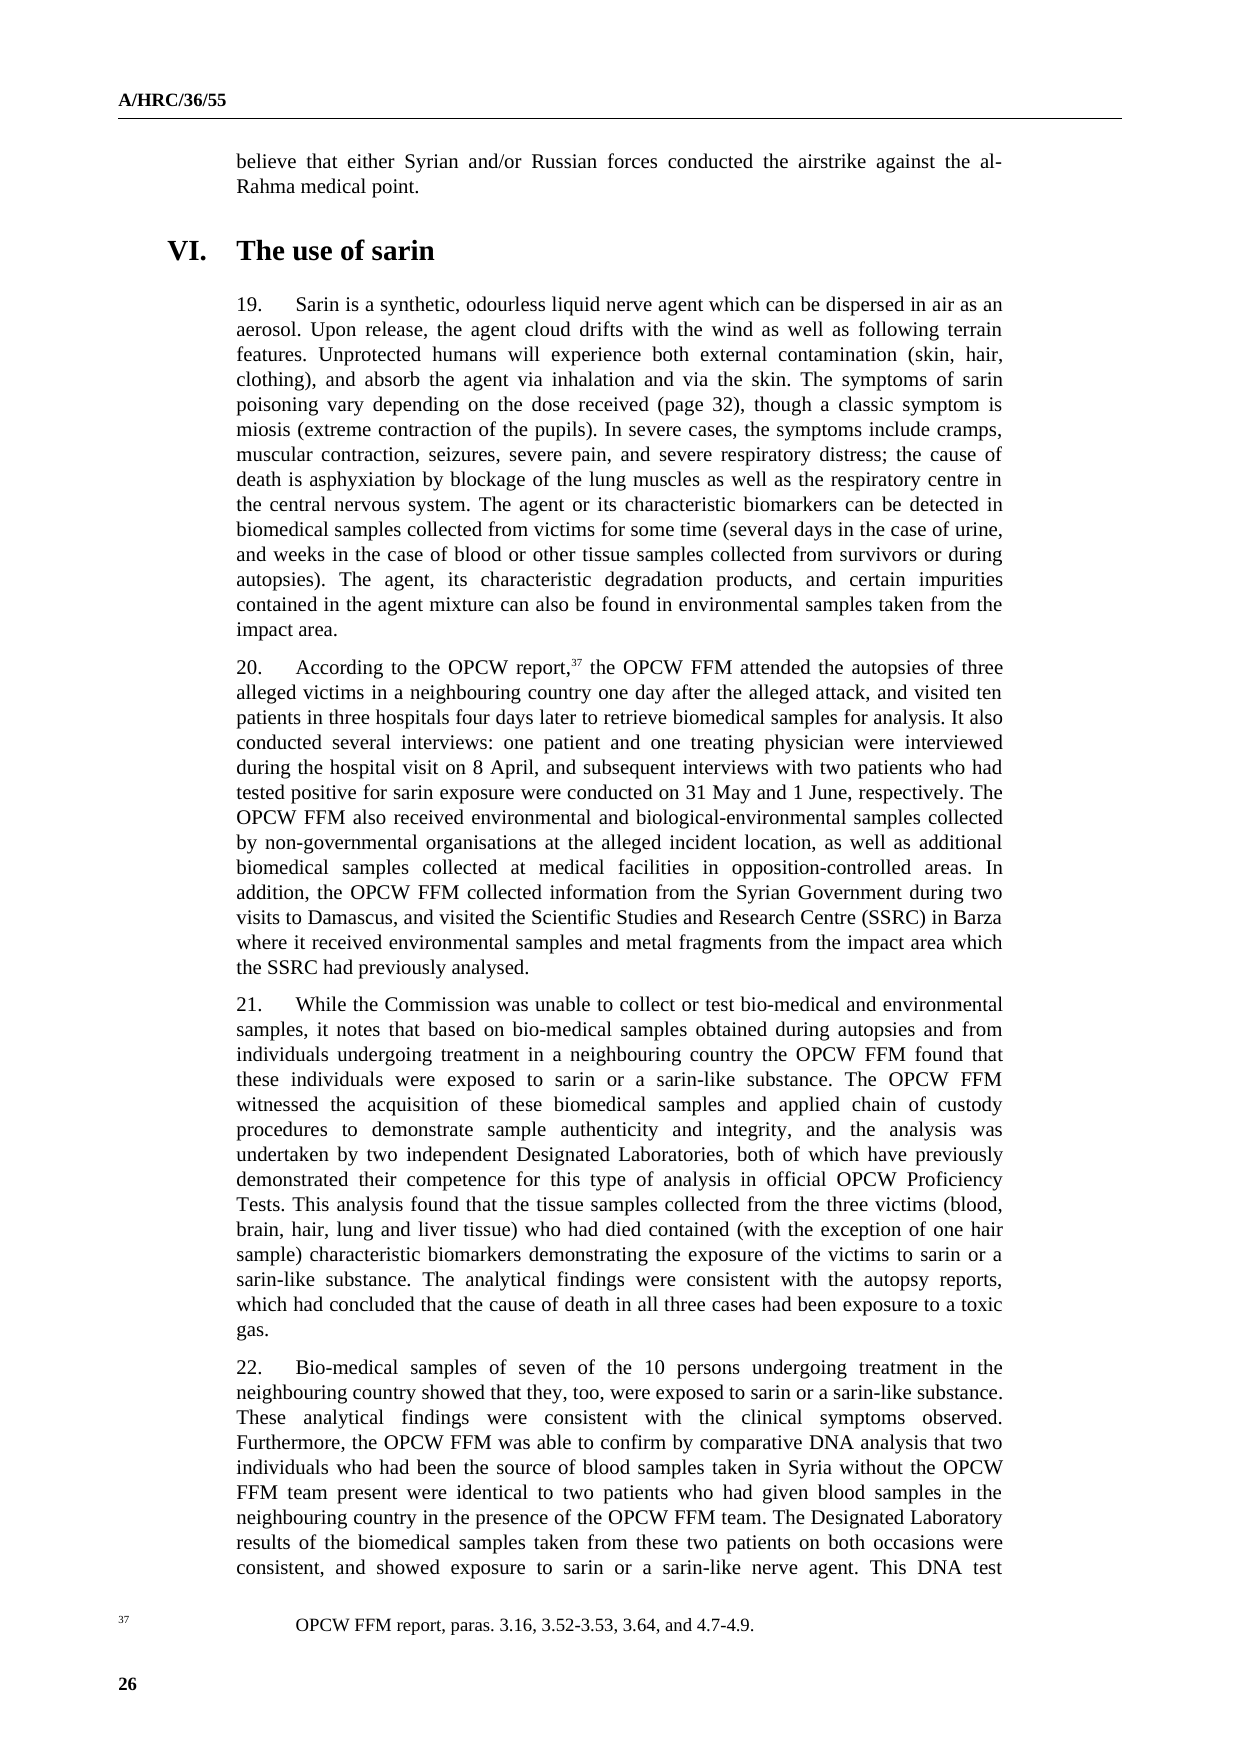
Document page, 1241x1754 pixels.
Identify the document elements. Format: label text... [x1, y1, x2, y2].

text 20. According to the OPCW report, the OPCW FFM attended the autopsies of three alleged victims in a neighbouring country one day after the alleged attack, and visited ten patients in three hospitals four days later to retrieve biomedical samples for analysis. It also conducted several interviews: one patient and one treating physician were interviewed during the hospital visit on 8 April, and subsequent interviews with two patients who had tested positive for sarin exposure were conducted on 31 May and 1 June, respectively. The OPCW FFM also received environmental and biological-environmental samples collected by non-governmental organisations at the alleged incident location, as well as additional biomedical samples collected at medical facilities in opposition-controlled areas. In addition, the OPCW FFM collected information from the Syrian Government during two visits to Damascus, and visited the Scientific Studies and Research Centre (SSRC) in Barza where it received environmental samples and metal fragments from the impact area which the SSRC had previously analysed. [236, 654, 1004, 979]
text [236, 148, 1004, 198]
text VI. The use of sarin [118, 235, 1004, 266]
text 21. While the Commission was unable to collect or test bio-medical and environmental samples, it notes that based on bio-medical samples obtained during autopsies and from individuals undergoing treatment in a neighbouring country the OPCW FFM found that these individuals were exposed to sarin or a sarin-like substance. The OPCW FFM witnessed the acquisition of these biomedical samples and applied chain of custody procedures to demonstrate sample authenticity and integrity, and the analysis was undertaken by two independent Designated Laboratories, both of which have previously demonstrated their competence for this type of analysis in official OPCW Proficiency Tests. This analysis found that the tissue samples collected from the three victims (blood, brain, hair, lung and liver tissue) who had died contained (with the exception of one hair sample) characteristic biomarkers demonstrating the exposure of the victims to sarin or a sarin-like substance. The analytical findings were consistent with the autopsy reports, which had concluded that the cause of death in all three cases had been exposure to a toxic gas. [236, 991, 1004, 1341]
text 19. Sarin is a synthetic, odourless liquid nerve agent which can be dispersed in air as an aerosol. Upon release, the agent cloud drifts with the wind as well as following terrain features. Unprotected humans will experience both external contamination (skin, hair, clothing), and absorb the agent via inhalation and via the skin. The symptoms of sarin poisoning vary depending on the dose received (page 32), though a classic symptom is miosis (extreme contraction of the pupils). In severe cases, the symptoms include cramps, muscular contraction, seizures, severe pain, and severe respiratory distress; the cause of death is asphyxiation by blockage of the lung muscles as well as the respiratory centre in the central nervous system. The agent or its characteristic biomarkers can be detected in biomedical samples collected from victims for some time (several days in the case of urine, and weeks in the case of blood or other tissue samples collected from survivors or during autopsies). The agent, its characteristic degradation products, and certain impurities contained in the agent mixture can also be found in environmental samples taken from the impact area. [236, 291, 1004, 641]
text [236, 1354, 1004, 1579]
